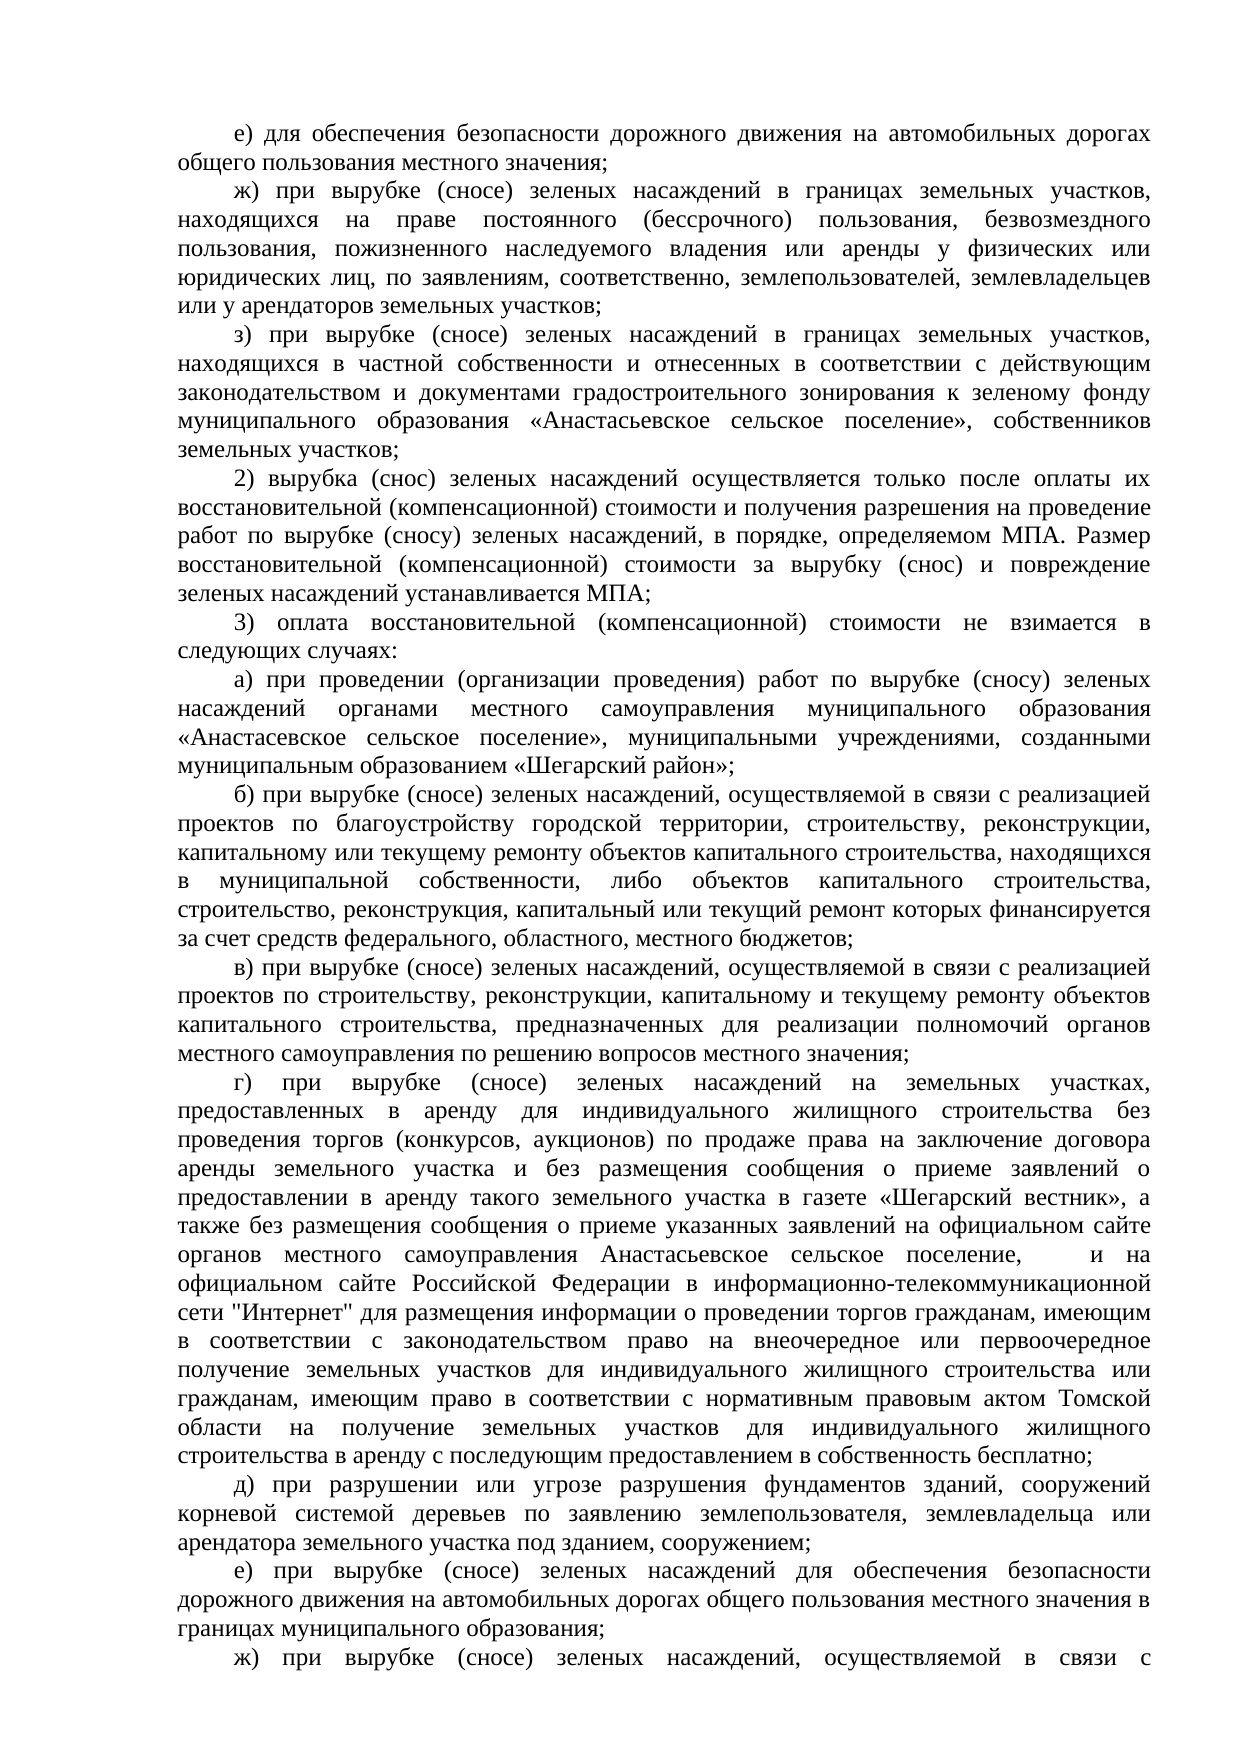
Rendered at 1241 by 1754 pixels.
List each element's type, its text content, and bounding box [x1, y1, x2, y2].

text а) при проведении (организации проведения) работ по вырубке (сносу) зеленых насаждений органами местного самоуправления муниципального образования «Анастасевское сельское поселение», муниципальными учреждениями, созданными муниципальным образованием «Шегарский район»; [177, 664, 1152, 779]
text б) при вырубке (сносе) зеленых насаждений, осуществляемой в связи с реализацией проектов по благоустройству городской территории, строительству, реконструкции, капитальному или текущему ремонту объектов капитального строительства, находящихся в муниципальной собственности, либо объектов капитального строительства, строительство, реконструкция, капитальный или текущий ремонт которых финансируется за счет средств федерального, областного, местного бюджетов; [177, 779, 1152, 952]
text д) при разрушении или угрозе разрушения фундаментов зданий, сооружений корневой системой деревьев по заявлению землепользователя, землевладельца или арендатора земельного участка под зданием, сооружением; [177, 1469, 1152, 1556]
text з) при вырубке (сносе) зеленых насаждений в границах земельных участков, находящихся в частной собственности и отнесенных в соответствии с действующим законодательством и документами градостроительного зонирования к зеленому фонду муниципального образования «Анастасьевское сельское поселение», собственников земельных участков; [177, 319, 1152, 463]
text е) при вырубке (сносе) зеленых насаждений для обеспечения безопасности дорожного движения на автомобильных дорогах общего пользования местного значения в границах муниципального образования; [177, 1556, 1152, 1642]
text в) при вырубке (сносе) зеленых насаждений, осуществляемой в связи с реализацией проектов по строительству, реконструкции, капитальному и текущему ремонту объектов капитального строительства, предназначенных для реализации полномочий органов местного самоуправления по решению вопросов местного значения; [177, 952, 1152, 1067]
text 2) вырубка (снос) зеленых насаждений осуществляется только после оплаты их восстановительной (компенсационной) стоимости и получения разрешения на проведение работ по вырубке (сносу) зеленых насаждений, в порядке, определяемом МПА. Размер восстановительной (компенсационной) стоимости за вырубку (снос) и повреждение зеленых насаждений устанавливается МПА; [177, 463, 1152, 607]
text ж) при вырубке (сносе) зеленых насаждений в границах земельных участков, находящихся на праве постоянного (бессрочного) пользования, безвозмездного пользования, пожизненного наследуемого владения или аренды у физических или юридических лиц, по заявлениям, соответственно, землепользователей, землевладельцев или у арендаторов земельных участков; [177, 176, 1152, 319]
text г) при вырубке (сносе) зеленых насаждений на земельных участках, предоставленных в аренду для индивидуального жилищного строительства без проведения торгов (конкурсов, аукционов) по продаже права на заключение договора аренды земельного участка и без размещения сообщения о приеме заявлений о предоставлении в аренду такого земельного участка в газете «Шегарский вестник», а также без размещения сообщения о приеме указанных заявлений на официальном сайте органов местного самоуправления Анастасьевское сельское поселение, и на официальном сайте Российской Федерации в информационно-телекоммуникационной сети "Интернет" для размещения информации о проведении торгов гражданам, имеющим в соответствии с законодательством право на внеочередное или первоочередное получение земельных участков для индивидуального жилищного строительства или гражданам, имеющим право в соответствии с нормативным правовым актом Томской области на получение земельных участков для индивидуального жилищного строительства в аренду с последующим предоставлением в собственность бесплатно; [177, 1067, 1152, 1469]
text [177, 1642, 1152, 1671]
text е) для обеспечения безопасности дорожного движения на автомобильных дорогах общего пользования местного значения; [177, 118, 1152, 176]
text 3) оплата восстановительной (компенсационной) стоимости не взимается в следующих случаях: [177, 607, 1152, 664]
